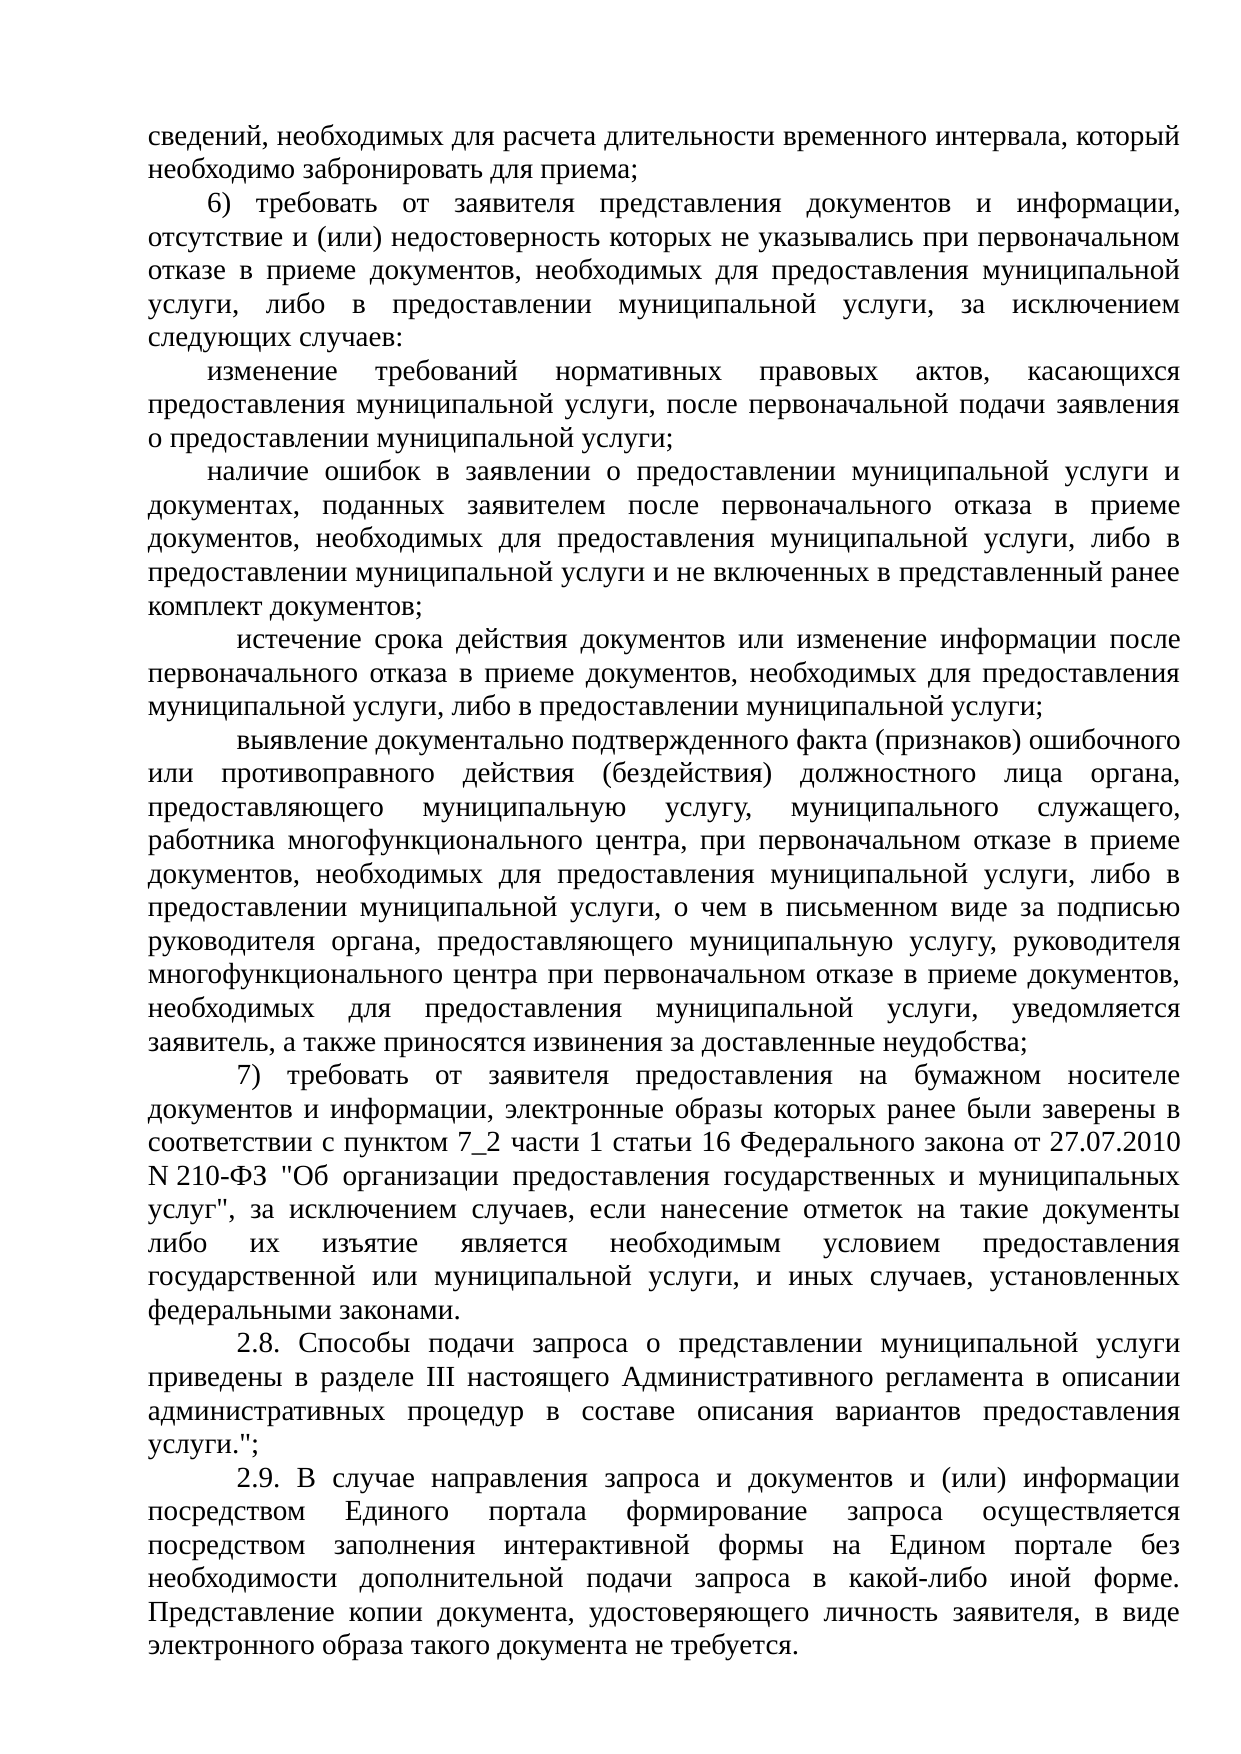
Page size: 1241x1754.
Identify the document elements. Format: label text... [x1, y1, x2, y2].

text наличие ошибок в заявлении о предоставлении муниципальной услуги и документах, поданных заявителем после первоначального отказа в приеме документов, необходимых для предоставления муниципальной услуги, либо в предоставлении муниципальной услуги и не включенных в представленный ранее комплект документов; [148, 453, 1181, 621]
text 2.9. В случае направления запроса и документов и (или) информации посредством Единого портала формирование запроса осуществляется посредством заполнения интерактивной формы на Едином портале без необходимости дополнительной подачи запроса в какой-либо иной форме. Представление копии документа, удостоверяющего личность заявителя, в виде электронного образа такого документа не требуется. [148, 1460, 1181, 1661]
text изменение требований нормативных правовых актов, касающихся предоставления муниципальной услуги, после первоначальной подачи заявления о предоставлении муниципальной услуги; [148, 353, 1181, 453]
text 2.8. Способы подачи запроса о представлении муниципальной услуги приведены в разделе III настоящего Административного регламента в описании административных процедур в составе описания вариантов предоставления услуги."; [148, 1326, 1181, 1460]
text 7) требовать от заявителя предоставления на бумажном носителе документов и информации, электронные образы которых ранее были заверены в соответствии с пунктом 7_2 части 1 статьи 16 Федерального закона от 27.07.2010 N 210-ФЗ "Об организации предоставления государственных и муниципальных услуг", за исключением случаев, если нанесение отметок на такие документы либо их изъятие является необходимым условием предоставления государственной или муниципальной услуги, и иных случаев, установленных федеральными законами. [148, 1057, 1181, 1326]
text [148, 118, 1181, 185]
text истечение срока действия документов или изменение информации после первоначального отказа в приеме документов, необходимых для предоставления муниципальной услуги, либо в предоставлении муниципальной услуги; [148, 621, 1181, 722]
text 6) требовать от заявителя представления документов и информации, отсутствие и (или) недостоверность которых не указывались при первоначальном отказе в приеме документов, необходимых для предоставления муниципальной услуги, либо в предоставлении муниципальной услуги, за исключением следующих случаев: [148, 185, 1181, 353]
text выявление документально подтвержденного факта (признаков) ошибочного или противоправного действия (бездействия) должностного лица органа, предоставляющего муниципальную услугу, муниципального служащего, работника многофункционального центра, при первоначальном отказе в приеме документов, необходимых для предоставления муниципальной услуги, либо в предоставлении муниципальной услуги, о чем в письменном виде за подписью руководителя органа, предоставляющего муниципальную услугу, руководителя многофункционального центра при первоначальном отказе в приеме документов, необходимых для предоставления муниципальной услуги, уведомляется заявитель, а также приносятся извинения за доставленные неудобства; [148, 722, 1181, 1057]
